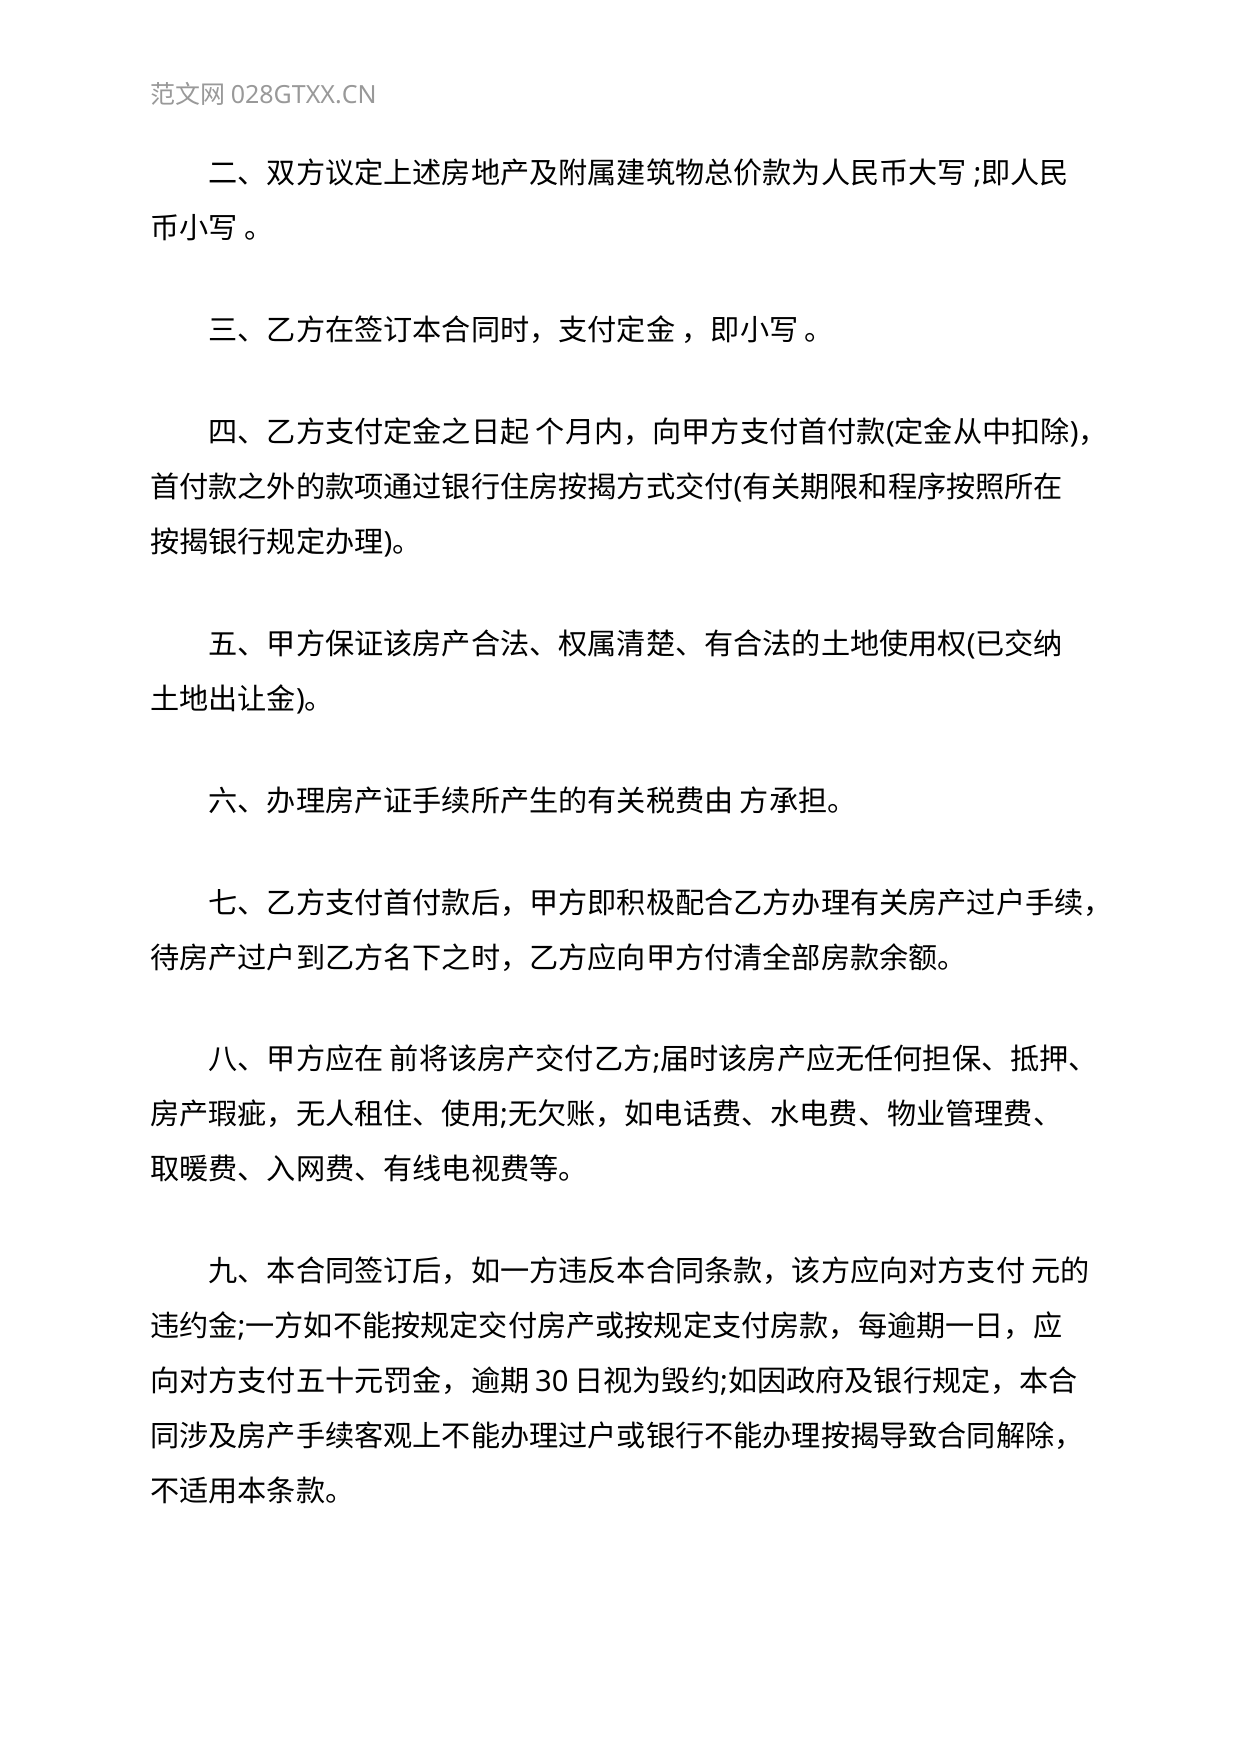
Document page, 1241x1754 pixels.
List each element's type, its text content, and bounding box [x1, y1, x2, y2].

text 二、双方议定上述房地产及附属建筑物总价款为人民币大写 ;即人民币小写 。 [150, 150, 1090, 247]
text 七、乙方支付首付款后，甲方即积极配合乙方办理有关房产过户手续，待房产过户到乙方名下之时，乙方应向甲方付清全部房款余额。 [150, 879, 1090, 976]
text 六、办理房产证手续所产生的有关税费由 方承担。 [150, 777, 1090, 820]
text 四、乙方支付定金之日起 个月内，向甲方支付首付款(定金从中扣除)，首付款之外的款项通过银行住房按揭方式交付(有关期限和程序按照所在按揭银行规定办理)。 [150, 408, 1090, 561]
text 五、甲方保证该房产合法、权属清楚、有合法的土地使用权(已交纳土地出让金)。 [150, 621, 1090, 718]
text 八、甲方应在 前将该房产交付乙方;届时该房产应无任何担保、抵押、房产瑕疵，无人租住、使用;无欠账，如电话费、水电费、物业管理费、取暖费、入网费、有线电视费等。 [150, 1036, 1090, 1188]
text 三、乙方在签订本合同时，支付定金 ，即小写 。 [150, 307, 1090, 349]
text 九、本合同签订后，如一方违反本合同条款，该方应向对方支付 元的违约金;一方如不能按规定交付房产或按规定支付房款，每逾期一日，应向对方支付五十元罚金，逾期30日视为毁约;如因政府及银行规定，本合同涉及房产手续客观上不能办理过户或银行不能办理按揭导致合同解除，不适用本条款。 [150, 1248, 1090, 1510]
